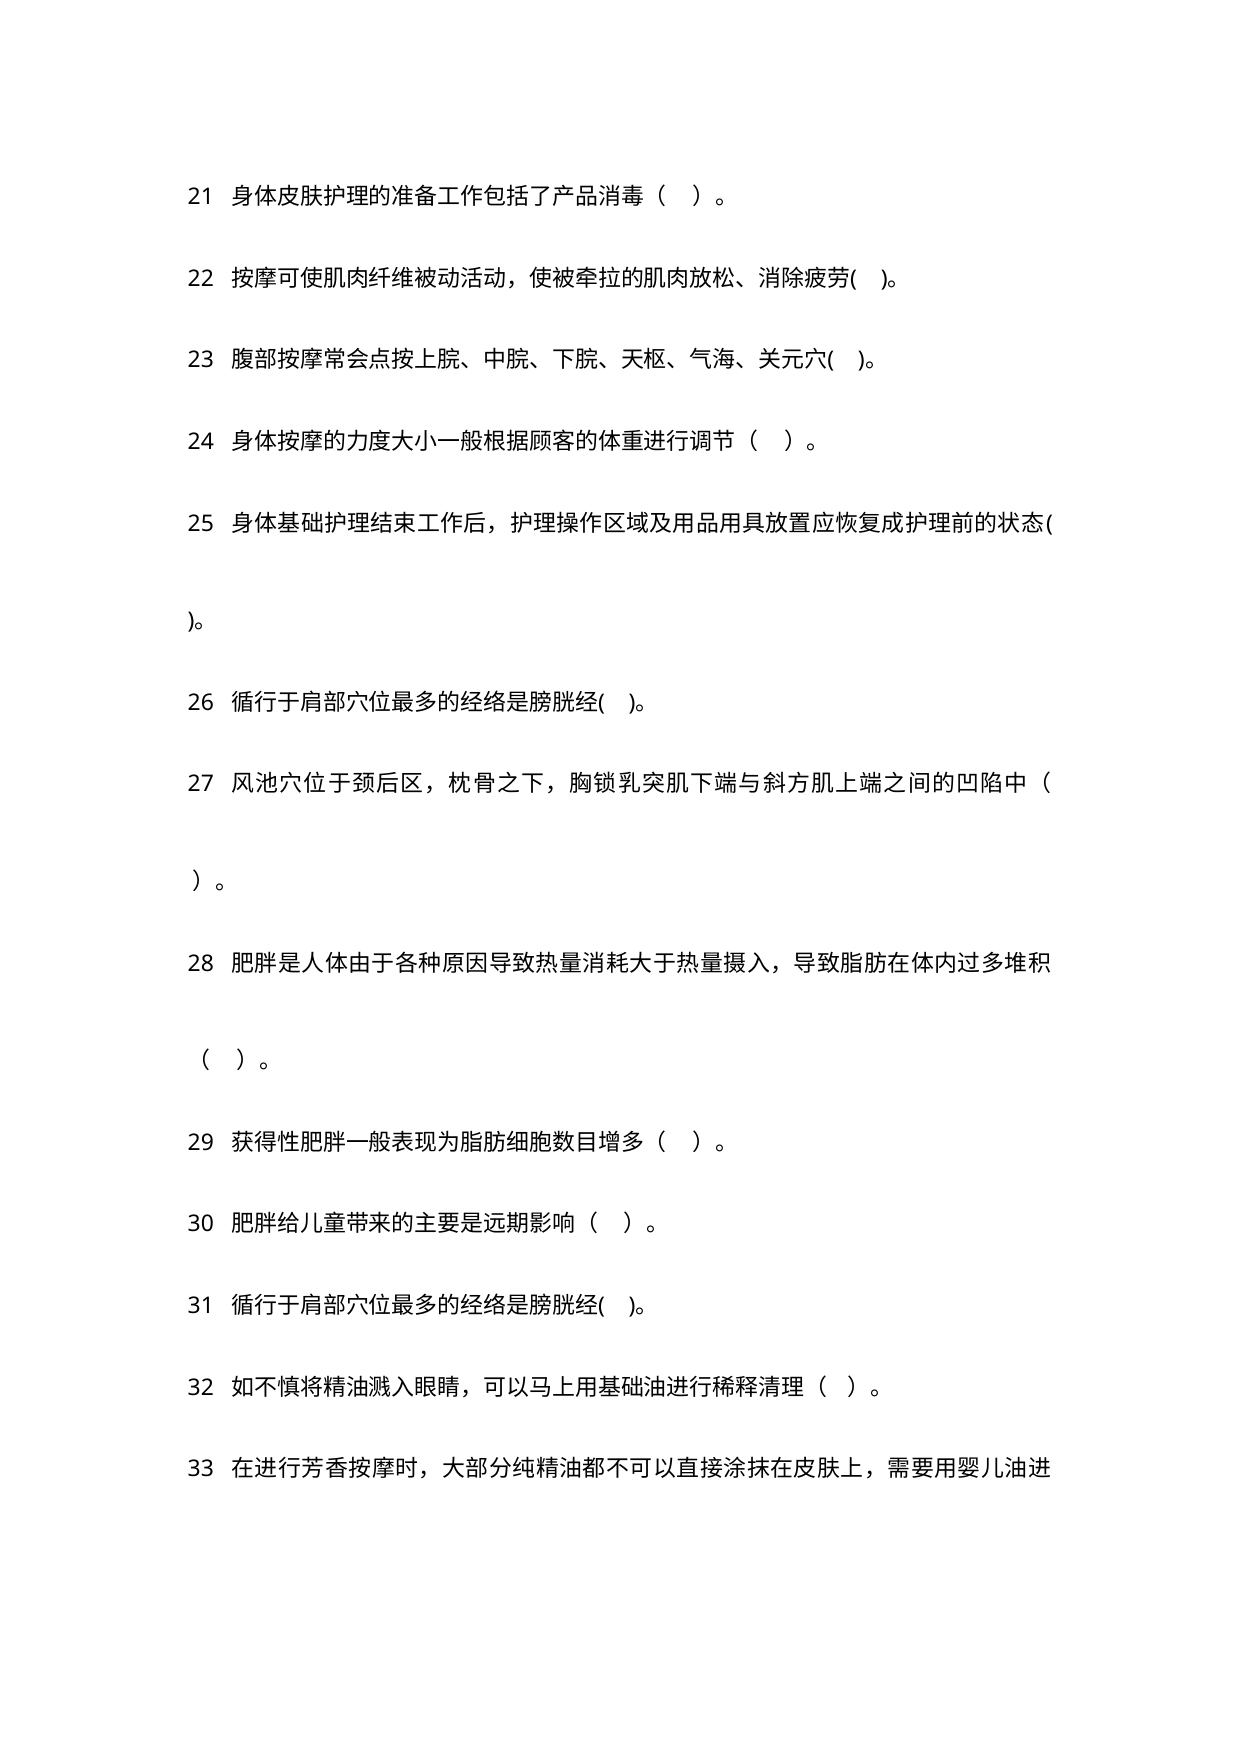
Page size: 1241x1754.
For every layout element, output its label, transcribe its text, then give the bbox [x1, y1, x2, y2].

text 26 循行于肩部穴位最多的经络是膀胱经( )。 [187, 668, 1053, 733]
text 21 身体皮肤护理的准备工作包括了产品消毒（ ）。 [187, 162, 1053, 227]
text 28 肥胖是人体由于各种原因导致热量消耗大于热量摄入，导致脂肪在体内过多堆积（ ）。 [187, 928, 1053, 1091]
text 31 循行于肩部穴位最多的经络是膀胱经( )。 [187, 1271, 1053, 1336]
text 22 按摩可使肌肉纤维被动活动，使被牵拉的肌肉放松、消除疲劳( )。 [187, 244, 1053, 309]
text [187, 1434, 1053, 1499]
text 24 身体按摩的力度大小一般根据顾客的体重进行调节（ ）。 [187, 407, 1053, 472]
text 30 肥胖给儿童带来的主要是远期影响（ ）。 [187, 1189, 1053, 1254]
text 32 如不慎将精油溅入眼睛，可以马上用基础油进行稀释清理（ ）。 [187, 1353, 1053, 1418]
text 25 身体基础护理结束工作后，护理操作区域及用品用具放置应恢复成护理前的状态( )。 [187, 489, 1053, 651]
text 23 腹部按摩常会点按上脘、中脘、下脘、天枢、气海、关元穴( )。 [187, 325, 1053, 390]
text 27 风池穴位于颈后区，枕骨之下，胸锁乳突肌下端与斜方肌上端之间的凹陷中（ ）。 [187, 749, 1053, 912]
text 29 获得性肥胖一般表现为脂肪细胞数目增多（ ）。 [187, 1108, 1053, 1173]
